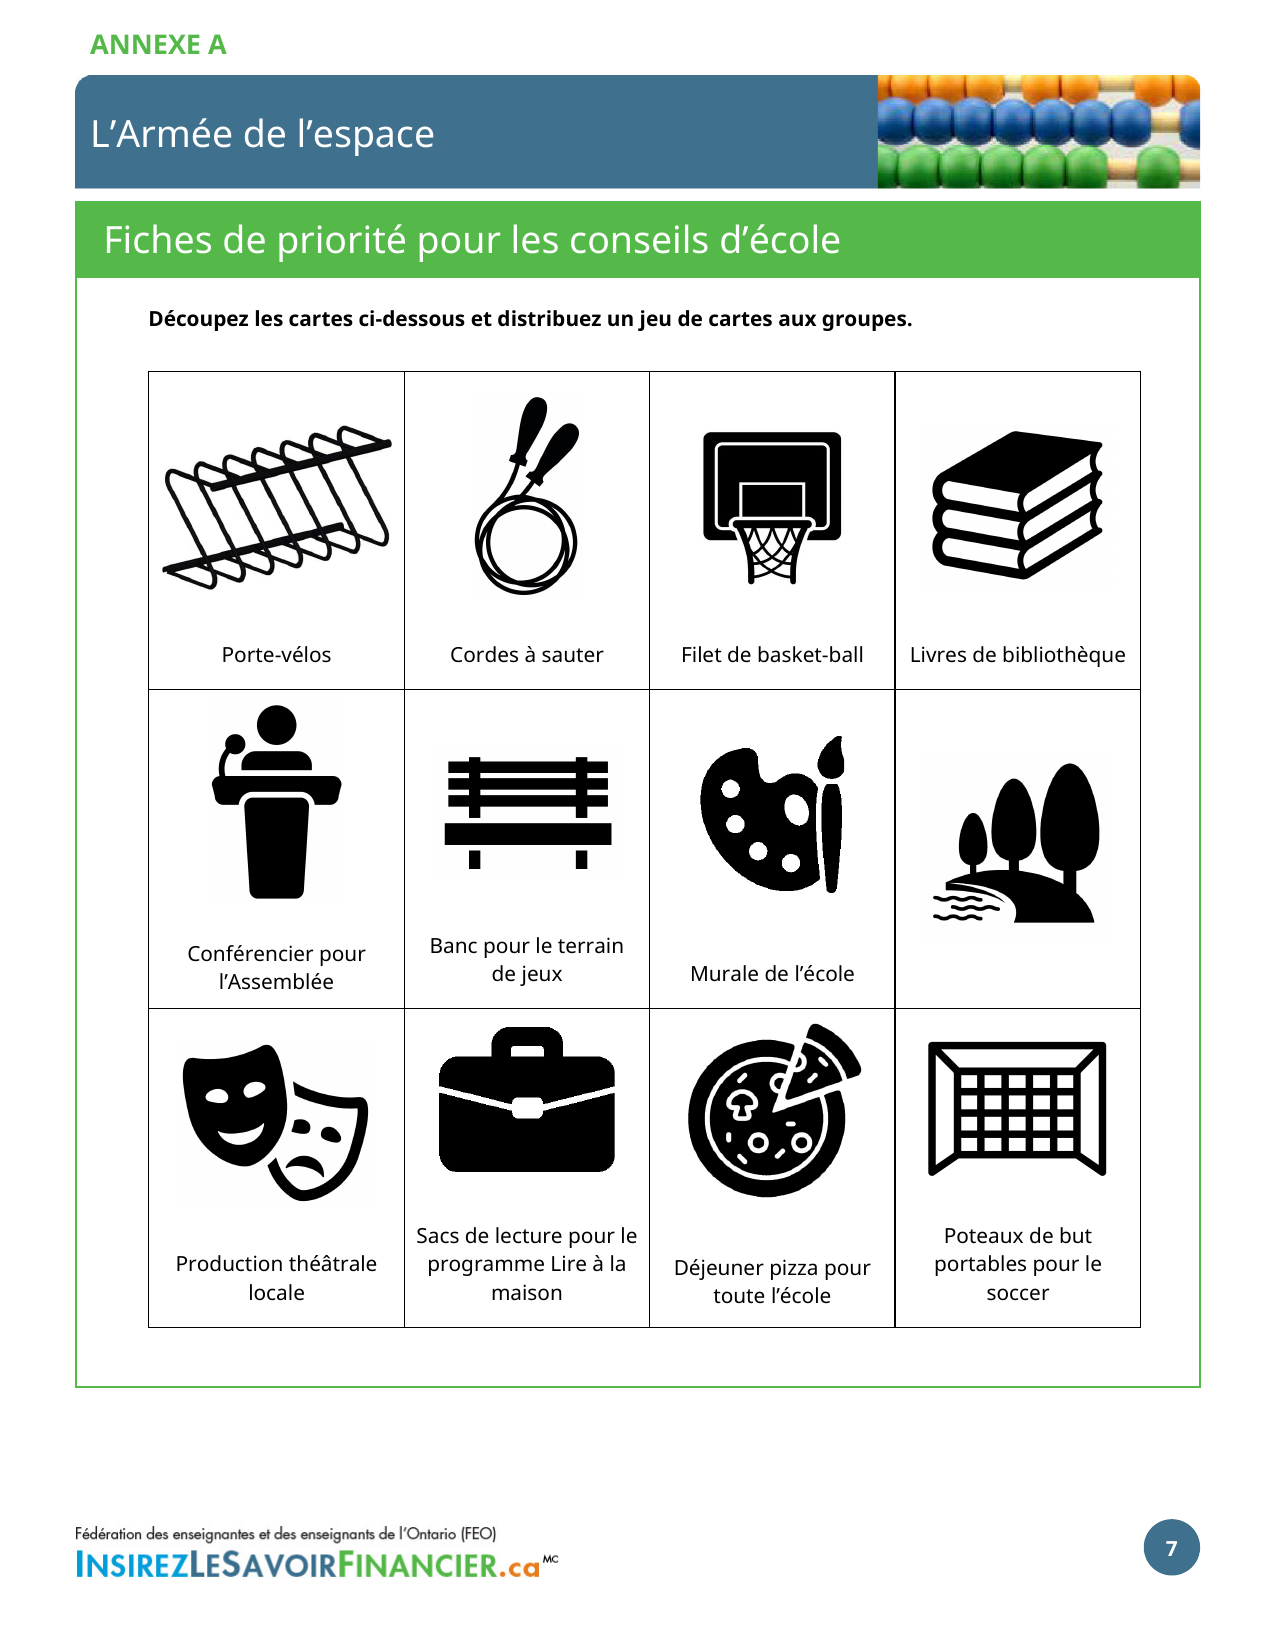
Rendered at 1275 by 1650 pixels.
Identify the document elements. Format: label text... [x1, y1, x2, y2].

picture [160, 425, 393, 591]
table_cell Découpez les cartes ci-dessous et distribuez un jeu de cartes aux groupes. [77, 278, 1199, 1386]
picture [431, 745, 622, 881]
picture [439, 1027, 615, 1172]
picture [470, 392, 584, 599]
picture [681, 1021, 864, 1203]
picture [922, 755, 1113, 943]
picture [923, 1036, 1112, 1180]
picture [208, 702, 345, 902]
picture [664, 400, 880, 616]
picture [919, 421, 1117, 591]
table_header Fiches de priorité pour les conseils d’école [77, 203, 1199, 276]
picture [700, 736, 845, 893]
picture [178, 1040, 374, 1208]
picture [74, 1522, 561, 1586]
picture [75, 75, 1200, 189]
